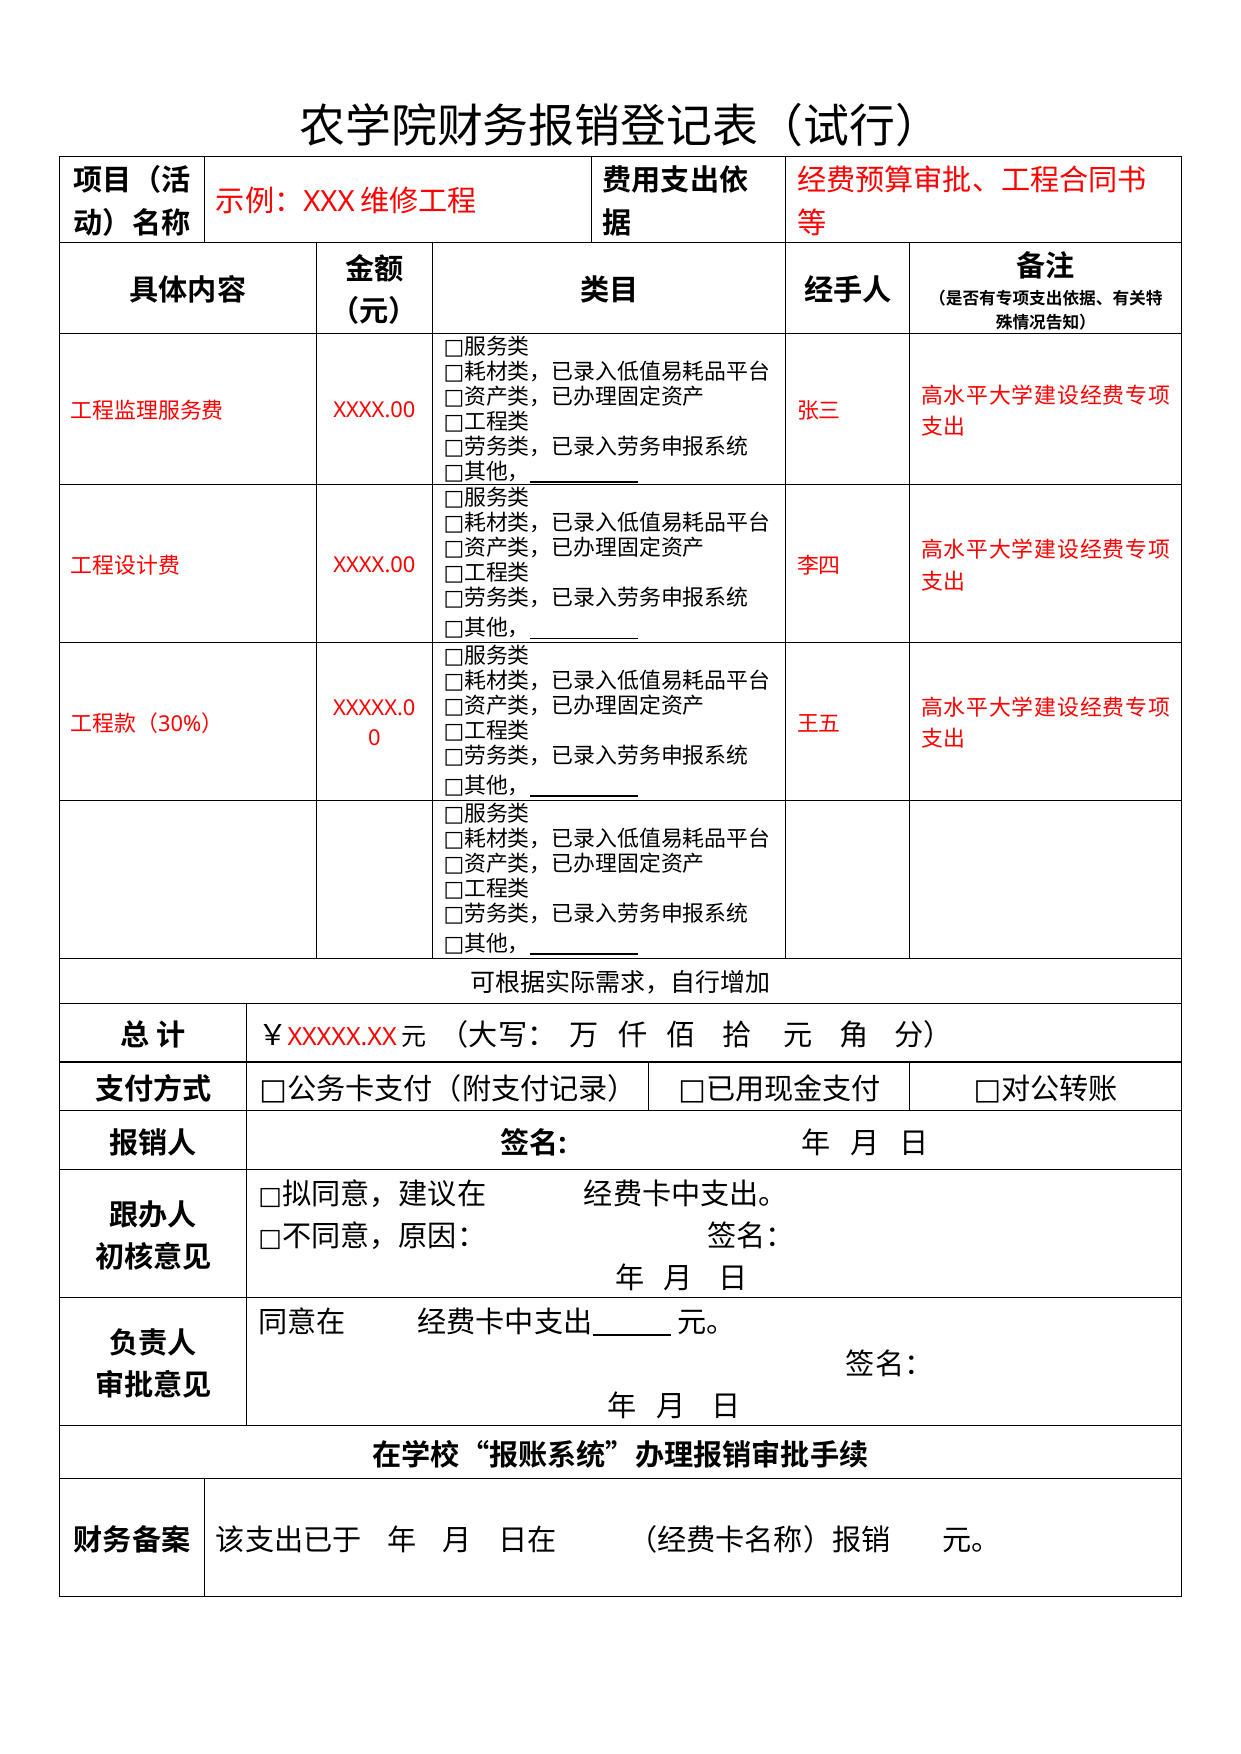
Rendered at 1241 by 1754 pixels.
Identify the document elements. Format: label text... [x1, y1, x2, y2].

table_cell XXXX.00 [317, 485, 432, 642]
table_cell 财务备案 [60, 1479, 204, 1596]
table_cell 报销人 [60, 1111, 246, 1169]
table_cell 高水平大学建设经费专项支出 [910, 334, 1181, 484]
table_cell 负责人 审批意见 [60, 1298, 246, 1425]
table_cell 类目 [433, 243, 785, 333]
table_cell □服务类 □耗材类，已录入低值易耗品平台 □资产类，已办理固定资产 □工程类 □劳务类，已录入劳务申报系统 □其他， [433, 801, 785, 958]
table_cell 工程设计费 [60, 485, 316, 642]
table_cell [317, 801, 432, 958]
table_cell 经手人 [786, 243, 909, 333]
table_cell 工程款（30%） [60, 643, 316, 800]
table_cell 工程监理服务费 [60, 334, 316, 484]
table_cell 具体内容 [60, 243, 316, 333]
table_cell 李四 [786, 485, 909, 642]
table_cell 高水平大学建设经费专项支出 [910, 643, 1181, 800]
table_cell 在学校“报账系统”办理报销审批手续 [60, 1426, 1181, 1478]
table_cell 支付方式 [60, 1063, 246, 1110]
table_cell 该支出已于 年 月 日在 （经费卡名称）报销 元。 [205, 1479, 1181, 1596]
table_cell [786, 801, 909, 958]
table_cell XXXX.00 [317, 334, 432, 484]
table_cell 备注 （是否有专项支出依据、有关特殊情况告知） [910, 243, 1181, 333]
table_cell □公务卡支付（附支付记录） [247, 1063, 648, 1110]
table_cell 张三 [786, 334, 909, 484]
table_cell 总 计 [60, 1004, 246, 1061]
table_header 示例：XXX维修工程 [205, 157, 591, 242]
table_cell □服务类 □耗材类，已录入低值易耗品平台 □资产类，已办理固定资产 □工程类 □劳务类，已录入劳务申报系统 □其他， [433, 334, 785, 484]
text 农学院财务报销登记表（试行） [59, 89, 1181, 156]
table_header 费用支出依据 [592, 157, 785, 242]
table_cell [60, 801, 316, 958]
table_header 项目（活动）名称 [60, 157, 204, 242]
table_cell XXXXX.00 [317, 643, 432, 800]
table_cell □已用现金支付 [649, 1063, 909, 1110]
table_header 经费预算审批、工程合同书等 [786, 157, 1181, 242]
table_cell [910, 801, 1181, 958]
table_cell 金额 （元） [317, 243, 432, 333]
table_cell □服务类 □耗材类，已录入低值易耗品平台 □资产类，已办理固定资产 □工程类 □劳务类，已录入劳务申报系统 □其他， [433, 485, 785, 642]
table_cell 签名: 年 月 日 [247, 1111, 1181, 1169]
table_cell □对公转账 [910, 1063, 1181, 1110]
table_cell 可根据实际需求，自行增加 [60, 959, 1181, 1003]
table_cell 王五 [786, 643, 909, 800]
table_cell 跟办人 初核意见 [60, 1170, 246, 1297]
table_cell □拟同意，建议在 经费卡中支出。 □不同意，原因： 签名： 年 月 日 [247, 1170, 1181, 1297]
table_cell 高水平大学建设经费专项支出 [910, 485, 1181, 642]
table_cell ￥XXXXX.XX元 （大写： 万 仟 佰 拾 元 角 分） [247, 1004, 1181, 1061]
table_cell 同意在 经费卡中支出 元。 签名： 年 月 日 [247, 1298, 1181, 1425]
table_cell □服务类 □耗材类，已录入低值易耗品平台 □资产类，已办理固定资产 □工程类 □劳务类，已录入劳务申报系统 □其他， [433, 643, 785, 800]
